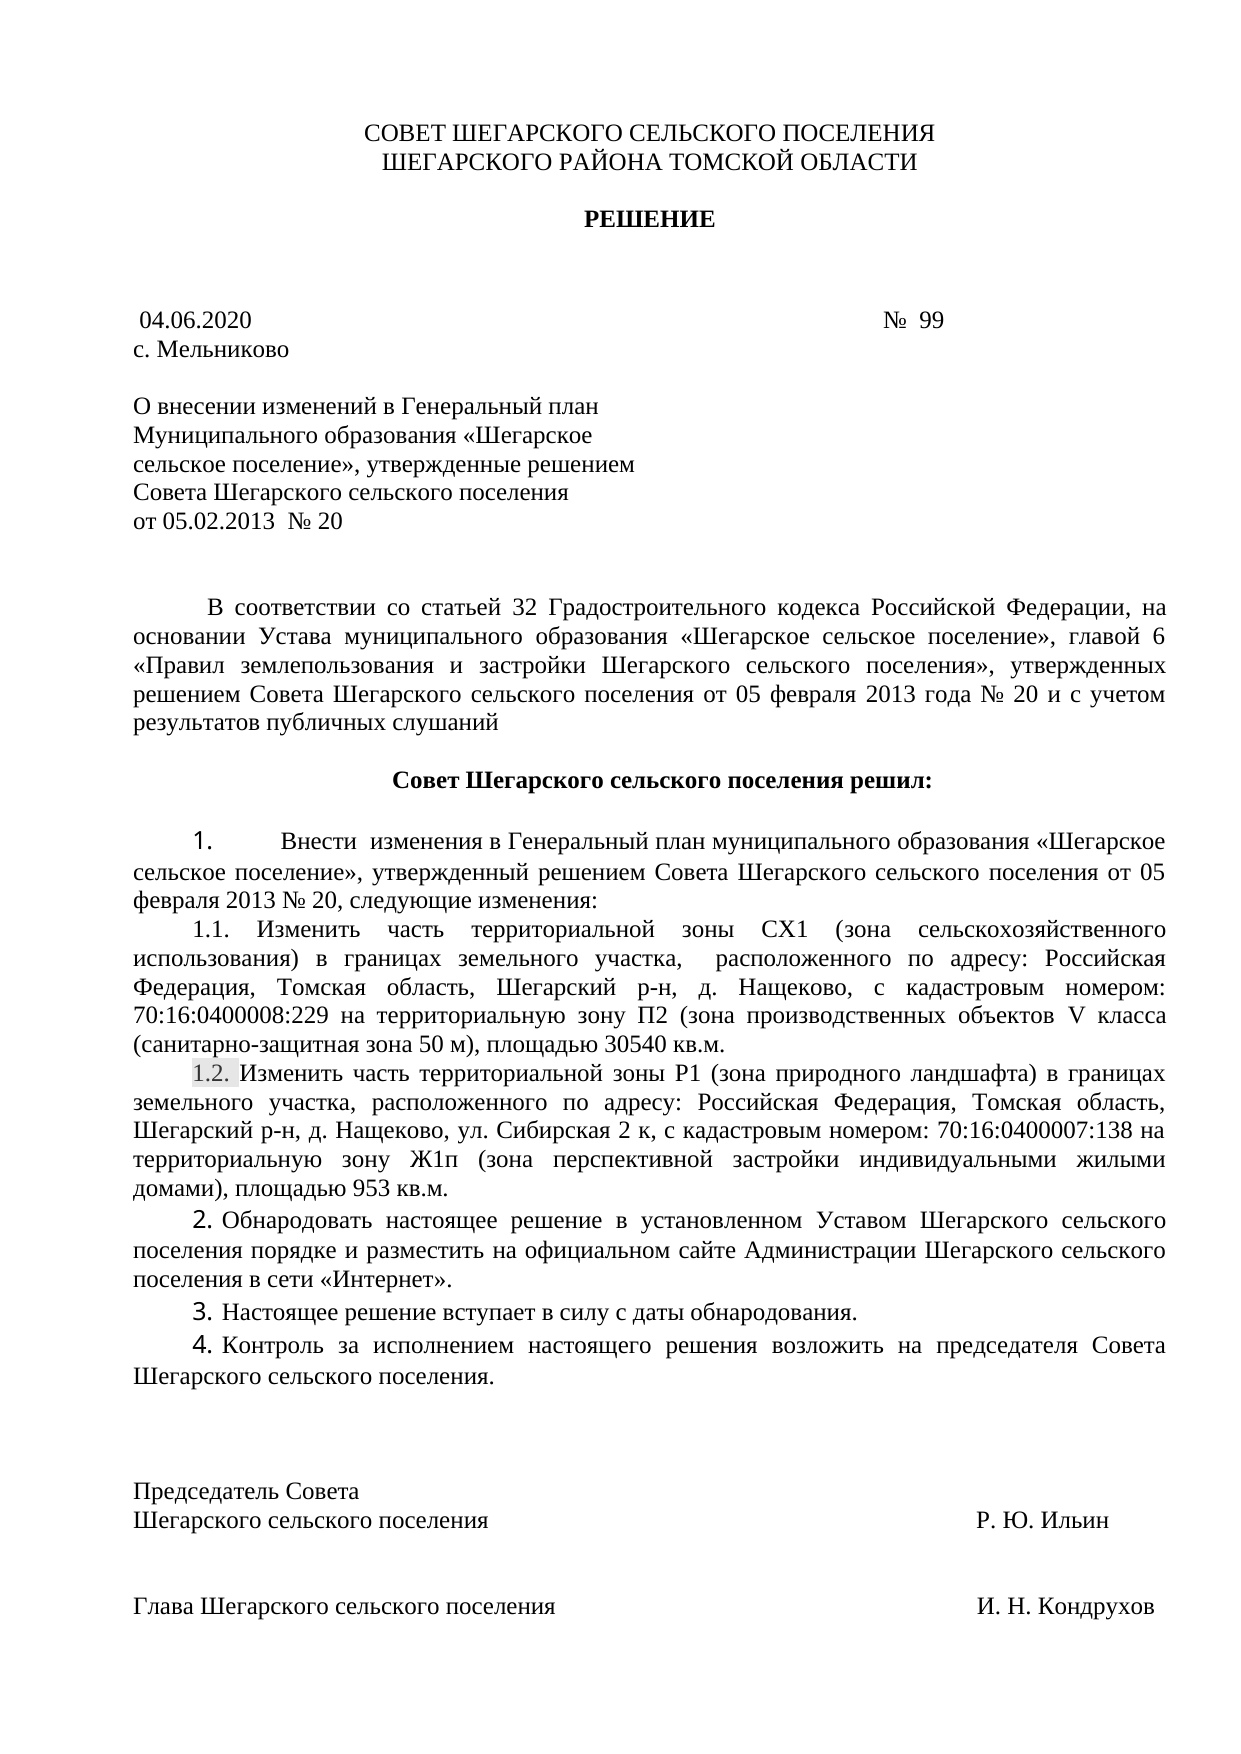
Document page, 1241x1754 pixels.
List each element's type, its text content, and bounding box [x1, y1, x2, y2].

subtitle РЕШЕНИЕ [133, 204, 1167, 233]
text Шегарского сельского поселения Р. Ю. Ильин [133, 1505, 1167, 1534]
text 1.2. Изменить часть территориальной зоны Р1 (зона природного ландшафта) в границах земельного участка, расположенного по адресу: Российская Федерация, Томская область, Шегарский р-н, д. Нащеково, ул. Сибирская 2 к, с кадастровым номером: 70:16:0400007:138 на территориальную зону Ж1п (зона перспективной застройки индивидуальными жилыми домами), площадью 953 кв.м. [133, 1058, 1167, 1202]
text Председатель Совета [133, 1476, 1167, 1505]
text ШЕГАРСКОГО РАЙОНА ТОМСКОЙ ОБЛАСТИ [133, 147, 1167, 176]
text с. Мельниково [133, 334, 1167, 362]
text от 05.02.2013 № 20 [133, 506, 1167, 535]
text Муниципального образования «Шегарское [133, 420, 1167, 449]
text О внесении изменений в Генеральный план [133, 391, 1167, 420]
text 1.1. Изменить часть территориальной зоны СХ1 (зона сельскохозяйственного использования) в границах земельного участка, расположенного по адресу: Российская Федерация, Томская область, Шегарский р-н, д. Нащеково, с кадастровым номером: 70:16:0400008:229 на территориальную зону П2 (зона производственных объектов V класса (санитарно-защитная зона ), площадью 30540 кв.м. [133, 914, 1167, 1058]
text сельское поселение», утвержденные решением [133, 449, 1167, 477]
text 04.06.2020 № 99 [133, 305, 1167, 334]
text Совет Шегарского сельского поселения решил: [133, 765, 1167, 794]
list Контроль за исполнением настоящего решения возложить на председателя Совета Шегарского сельского поселения. [133, 1327, 1167, 1390]
list Внести изменения в Генеральный план муниципального образования «Шегарское сельское поселение», утвержденный решением Совета Шегарского сельского поселения от 05 февраля 2013 № 20, следующие изменения: [133, 822, 1167, 914]
list Обнародовать настоящее решение в установленном Уставом Шегарского сельского поселения порядке и разместить на официальном сайте Администрации Шегарского сельского поселения в сети «Интернет». [133, 1202, 1167, 1293]
text В соответствии со статьей 32 Градостроительного кодекса Российской Федерации, на основании Устава муниципального образования «Шегарское сельское поселение», главой 6 «Правил землепользования и застройки Шегарского сельского поселения», утвержденных решением Совета Шегарского сельского поселения от 05 февраля 2013 года № 20 и с учетом результатов публичных слушаний [133, 592, 1167, 736]
list Настоящее решение вступает в силу с даты обнародования. [133, 1293, 1167, 1327]
subtitle СОВЕТ ШЕГАРСКОГО СЕЛЬСКОГО ПОСЕЛЕНИЯ [133, 118, 1167, 147]
text Совета Шегарского сельского поселения [133, 477, 1167, 506]
text Глава Шегарского сельского поселения И. Н. Кондрухов [133, 1591, 1167, 1620]
